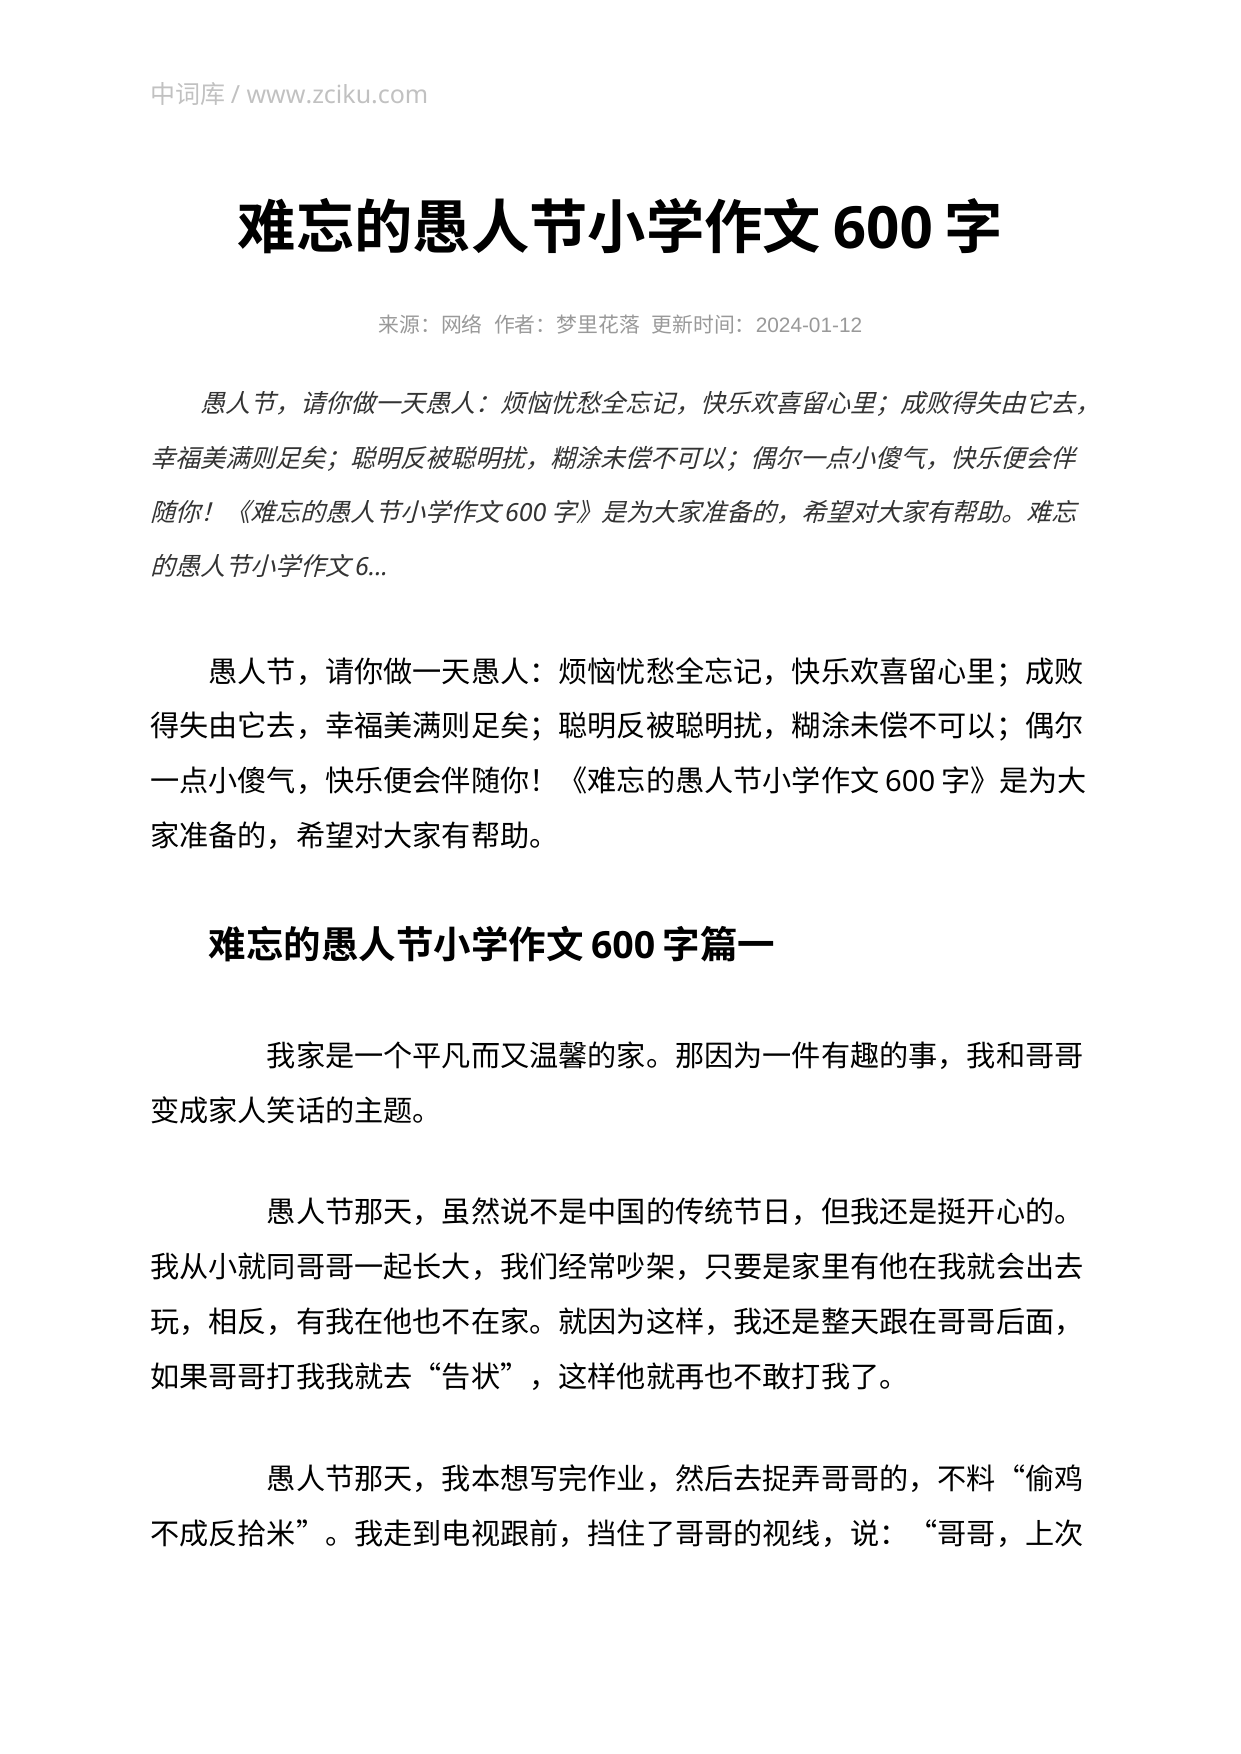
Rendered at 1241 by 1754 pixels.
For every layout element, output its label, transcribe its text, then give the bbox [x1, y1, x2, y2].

text 我家是一个平凡而又温馨的家。那因为一件有趣的事，我和哥哥变成家人笑话的主题。 [150, 1032, 1090, 1129]
text 愚人节，请你做一天愚人：烦恼忧愁全忘记，快乐欢喜留心里；成败得失由它去，幸福美满则足矣；聪明反被聪明扰，糊涂未偿不可以；偶尔一点小傻气，快乐便会伴随你！《难忘的愚人节小学作文600字》是为大家准备的，希望对大家有帮助。 [150, 648, 1090, 855]
text 愚人节，请你做一天愚人：烦恼忧愁全忘记，快乐欢喜留心里；成败得失由它去，幸福美满则足矣；聪明反被聪明扰，糊涂未偿不可以；偶尔一点小傻气，快乐便会伴随你！《难忘的愚人节小学作文600字》是为大家准备的，希望对大家有帮助。难忘的愚人节小学作文6... [150, 384, 1090, 583]
text 来源：网络 作者：梦里花落 更新时间：2024-01-12 [150, 313, 1090, 337]
text 愚人节那天，虽然说不是中国的传统节日，但我还是挺开心的。我从小就同哥哥一起长大，我们经常吵架，只要是家里有他在我就会出去玩，相反，有我在他也不在家。就因为这样，我还是整天跟在哥哥后面，如果哥哥打我我就去“告状”，这样他就再也不敢打我了。 [150, 1189, 1090, 1396]
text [150, 1455, 1090, 1553]
text 难忘的愚人节小学作文600字篇一 [150, 915, 1090, 969]
subtitle 难忘的愚人节小学作文600字 [150, 181, 1090, 266]
